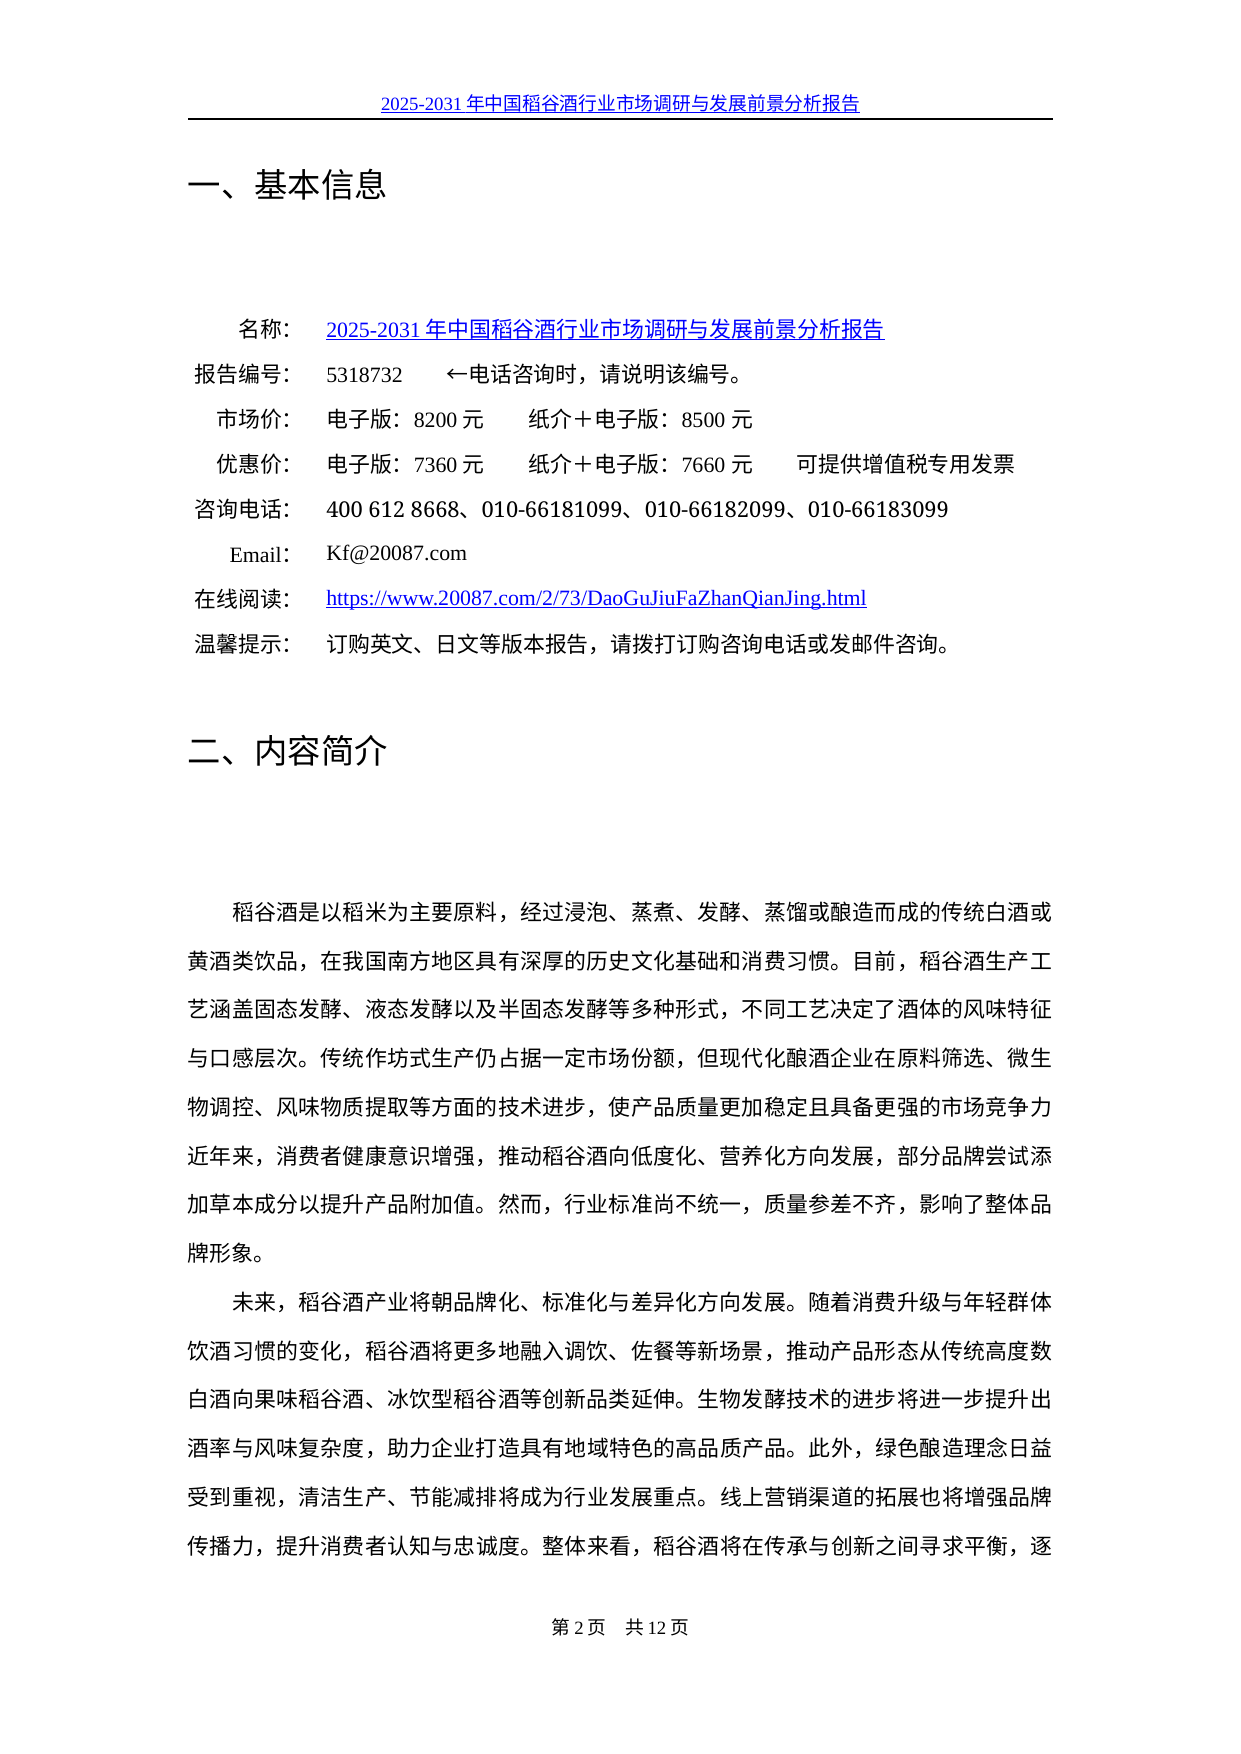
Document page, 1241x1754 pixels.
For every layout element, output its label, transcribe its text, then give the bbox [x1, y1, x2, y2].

table_cell 温馨提示： [167, 627, 315, 672]
table_cell 电子版：7360 元 纸介＋电子版：7660 元 可提供增值税专用发票 [315, 447, 1073, 492]
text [187, 894, 1053, 1561]
table_cell 5318732 ←电话咨询时，请说明该编号。 [315, 357, 1073, 402]
table_cell 400 612 8668、010-66181099、010-66182099、010-66183099 [315, 492, 1073, 537]
table_cell 订购英文、日文等版本报告，请拨打订购咨询电话或发邮件咨询。 [315, 627, 1073, 672]
table_cell 咨询电话： [167, 492, 315, 537]
table_cell Email： [167, 537, 315, 582]
table_cell Kf@20087.com [315, 537, 1073, 582]
title 一、基本信息 [187, 150, 1053, 215]
table_cell [315, 582, 1073, 627]
title 二、内容简介 [187, 717, 1053, 782]
table_header 名称： [167, 312, 315, 357]
table_cell 优惠价： [167, 447, 315, 492]
table_cell 市场价： [167, 402, 315, 447]
table_cell 电子版：8200 元 纸介＋电子版：8500 元 [315, 402, 1073, 447]
table_cell 报告编号： [167, 357, 315, 402]
table_cell 在线阅读： [167, 582, 315, 627]
table_header 2025-2031年中国稻谷酒行业市场调研与发展前景分析报告 [315, 312, 1073, 357]
